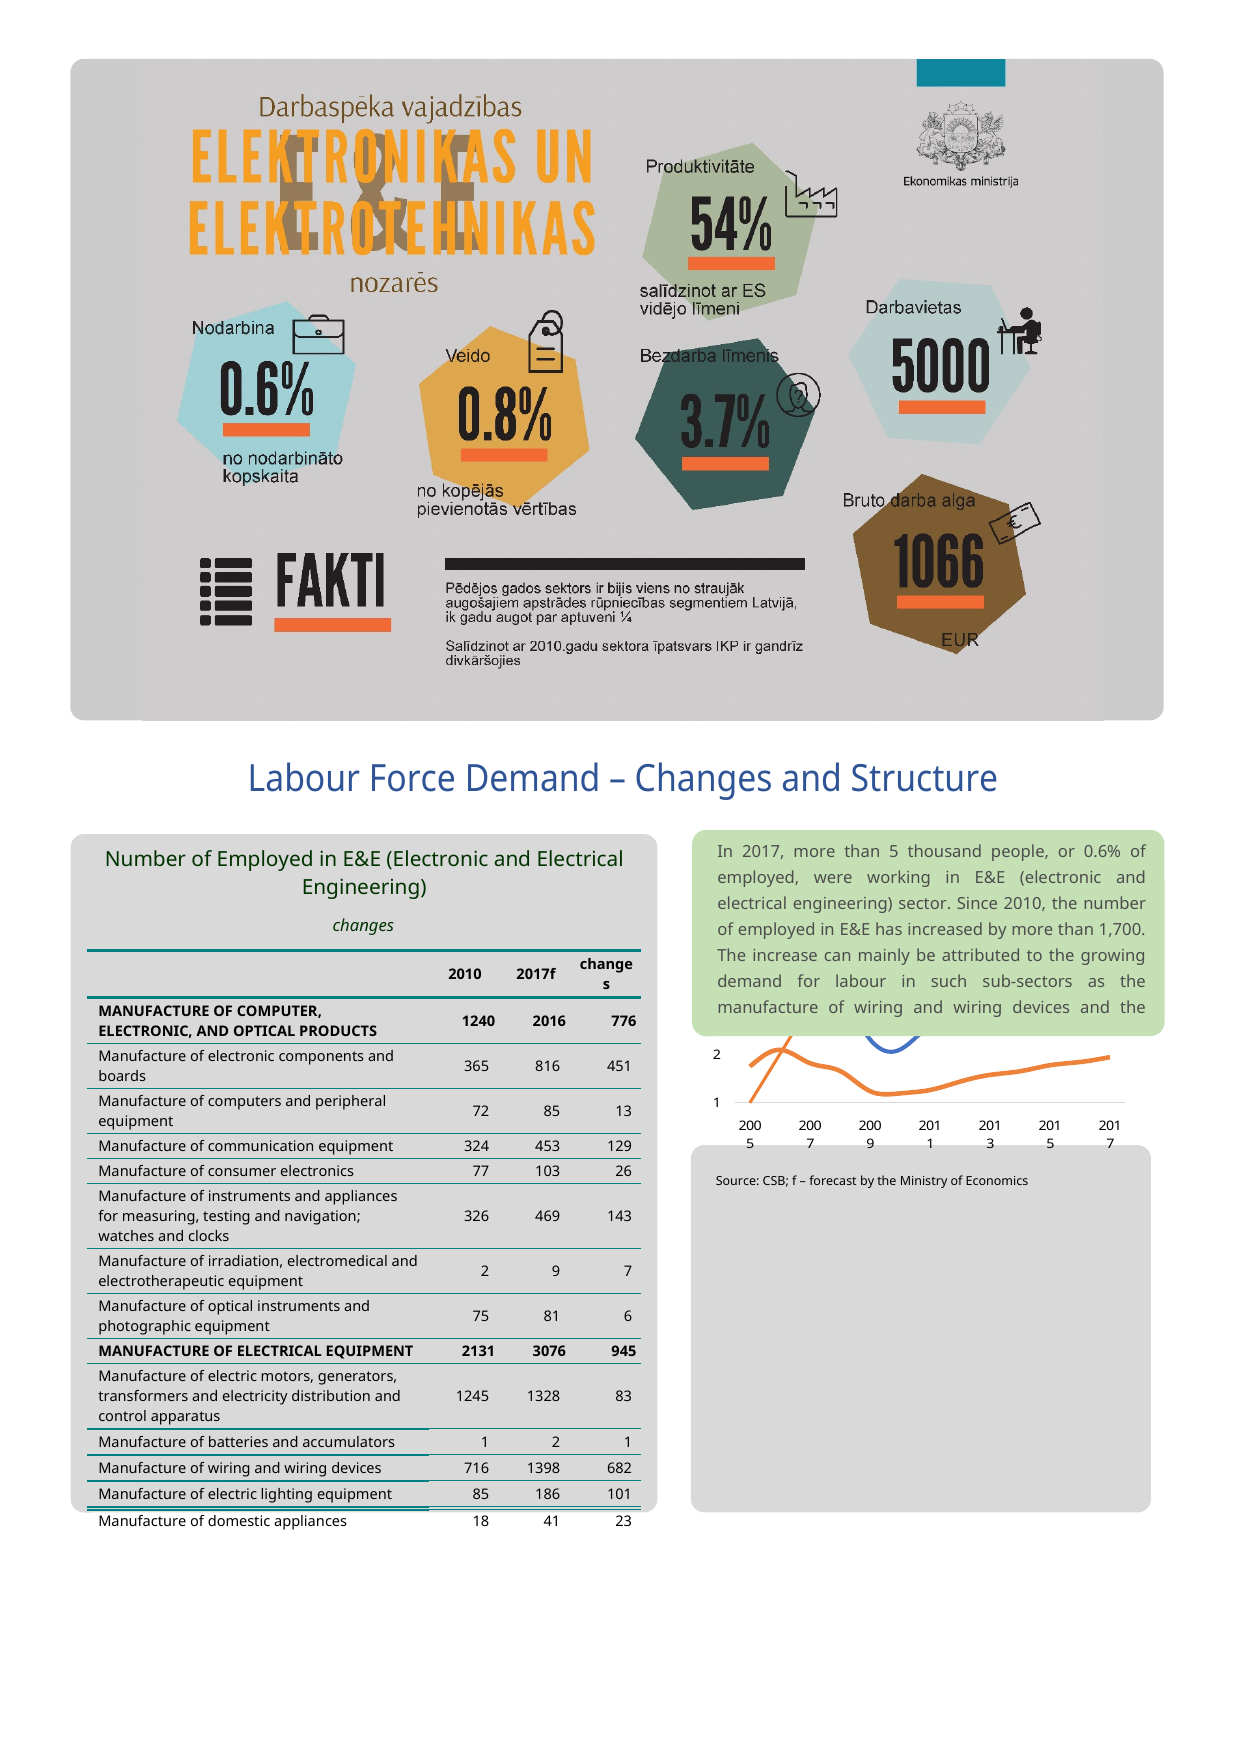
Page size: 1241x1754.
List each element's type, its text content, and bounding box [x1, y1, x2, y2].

text Labour Force Demand – Changes and Structure [71, 752, 1175, 803]
picture [142, 59, 1104, 721]
